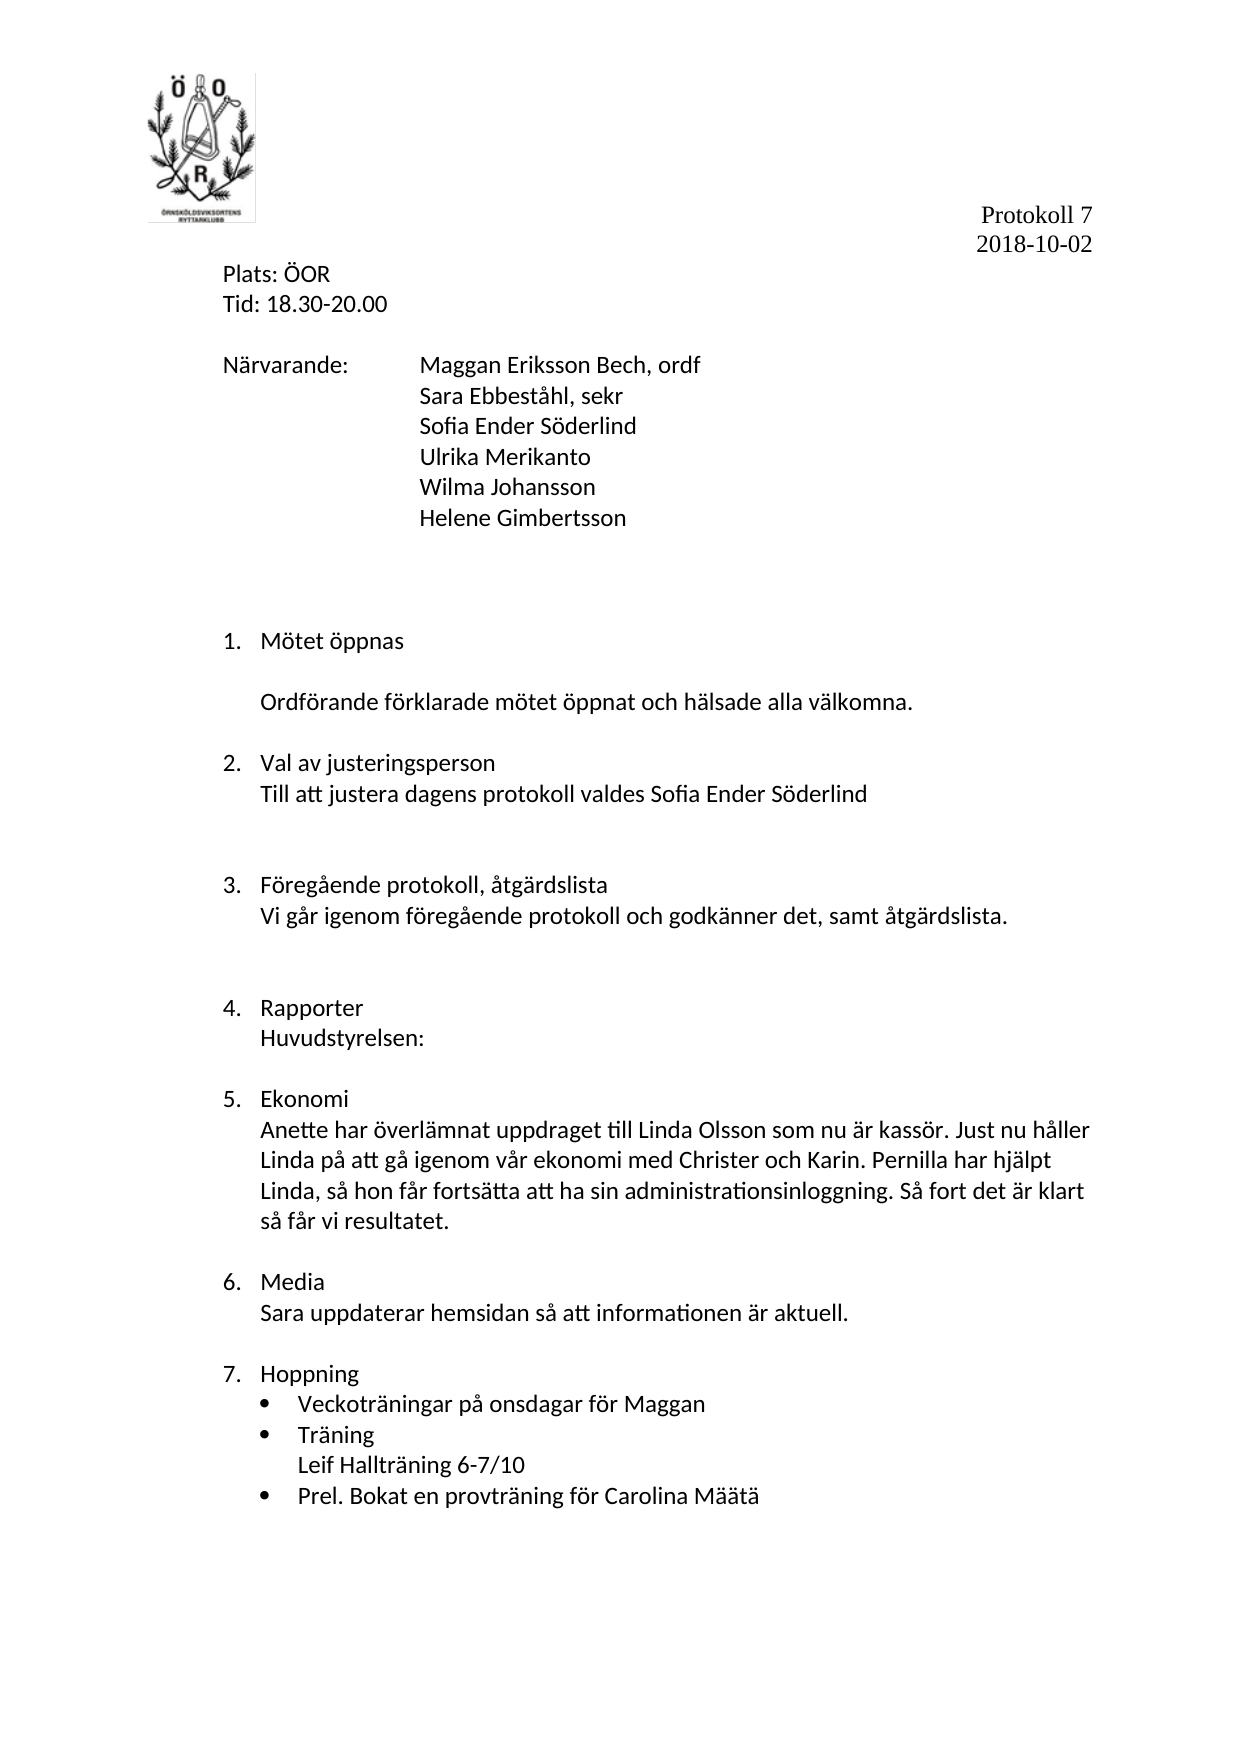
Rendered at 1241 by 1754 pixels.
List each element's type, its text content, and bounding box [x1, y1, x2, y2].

list Ekonomi [223, 1083, 1093, 1114]
list Veckoträningar på onsdagar för Maggan [260, 1388, 1093, 1419]
list Mötet öppnas [223, 626, 1093, 687]
list Leif Hallträning 6-7/10 [298, 1449, 1093, 1480]
picture [147, 73, 257, 224]
text Närvarande: Maggan Eriksson Bech, ordf [223, 349, 1093, 380]
text Sara Ebbeståhl, sekr [223, 380, 1093, 410]
list Träning [260, 1419, 1093, 1449]
list Anette har överlämnat uppdraget till Linda Olsson som nu är kassör. Just nu håller Linda på att gå igenom vår ekonomi med Christer och Karin. Pernilla har hjälpt Linda, så hon får fortsätta att ha sin administrationsinloggning. Så fort det är klart så får vi resultatet. [260, 1114, 1093, 1236]
text Helene Gimbertsson [223, 502, 1093, 532]
text Ulrika Merikanto [223, 441, 1093, 471]
text Vi går igenom föregående protokoll och godkänner det, samt åtgärdslista. [260, 900, 1093, 992]
list Media [223, 1266, 1093, 1297]
text Till att justera dagens protokoll valdes Sofia Ender Söderlind [223, 778, 1093, 839]
text Ordförande förklarade mötet öppnat och hälsade alla välkomna. [260, 687, 1093, 717]
text Plats: ÖOR [223, 258, 1093, 288]
list Sara uppdaterar hemsidan så att informationen är aktuell. [260, 1297, 1093, 1327]
text Huvudstyrelsen: [260, 1022, 1093, 1053]
text Sofia Ender Söderlind [223, 410, 1093, 441]
list Rapporter [223, 992, 1093, 1022]
list Prel. Bokat en provträning för Carolina Määtä [260, 1480, 1093, 1511]
list Föregående protokoll, åtgärdslista [223, 870, 1093, 900]
list Hoppning [223, 1358, 1093, 1388]
list Val av justeringsperson [223, 748, 1093, 778]
text Tid: 18.30-20.00 [223, 288, 1093, 319]
text Wilma Johansson [223, 471, 1093, 502]
